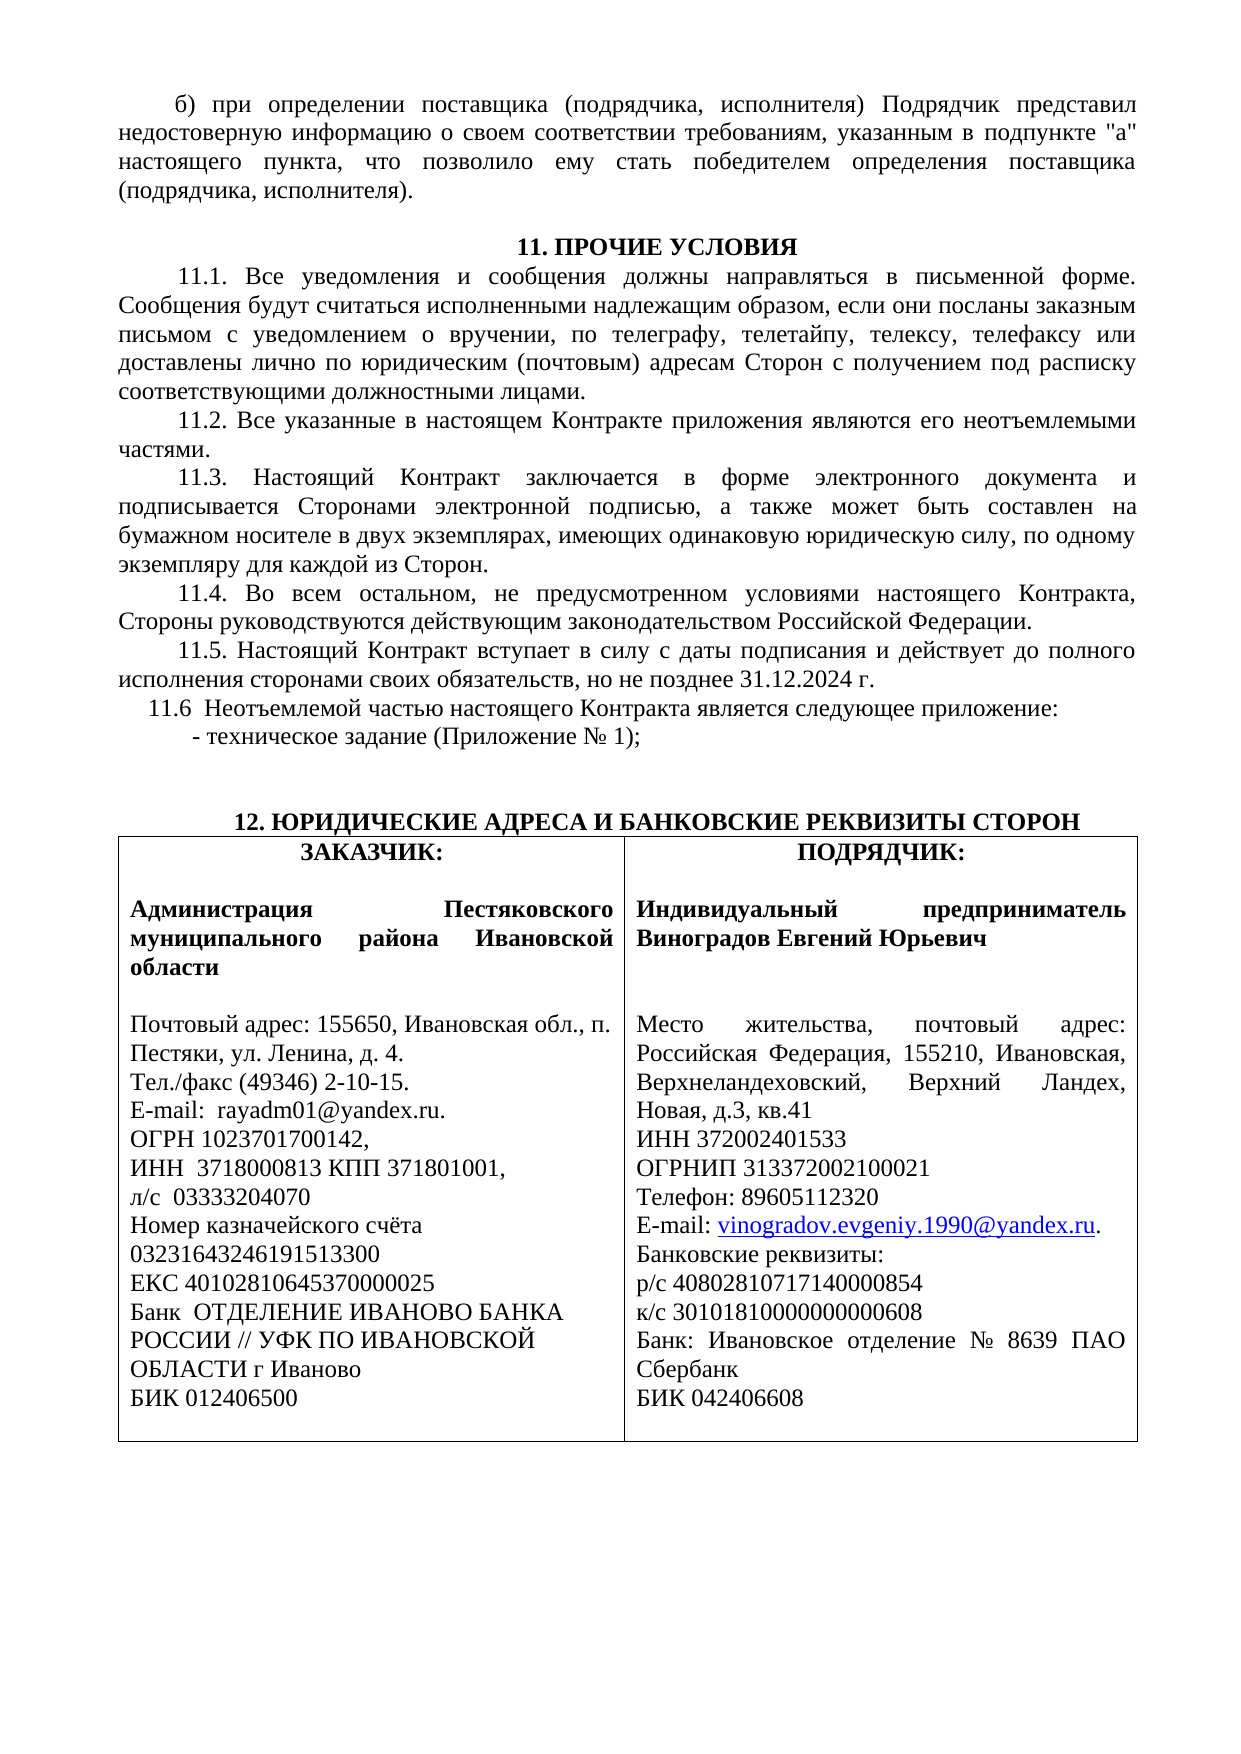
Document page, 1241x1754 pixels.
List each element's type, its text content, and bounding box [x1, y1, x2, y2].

text 11.4. Во всем остальном, не предусмотренном условиями настоящего Контракта, Стороны руководствуются действующим законодательством Российской Федерации. [118, 578, 1137, 635]
text 11.6 Неотъемлемой частью настоящего Контракта является следующее приложение: [118, 693, 1137, 721]
table_header ЗАКАЗЧИК: Администрация Пестяковского муниципального района Ивановской области Почтовый адрес: 155650, Ивановская обл., п. Пестяки, ул. Ленина, д. 4. Тел./факс (49346) 2-10-15. Е-mail: rayadm01@yandex.ru. ОГРН 1023701700142, ИНН 3718000813 КПП 371801001, л/с 03333204070 Номер казначейского счёта 03231643246191513300 ЕКС 40102810645370000025 Банк ОТДЕЛЕНИЕ ИВАНОВО БАНКА РОССИИ // УФК ПО ИВАНОВСКОЙ ОБЛАСТИ г Иваново БИК 012406500 [119, 837, 624, 1441]
text 11.1. Все уведомления и сообщения должны направляться в письменной форме. Сообщения будут считаться исполненными надлежащим образом, если они посланы заказным письмом с уведомлением о вручении, по телеграфу, телетайпу, телексу, телефаксу или доставлены лично по юридическим (почтовым) адресам Сторон с получением под расписку соответствующими должностными лицами. [118, 261, 1137, 405]
text - техническое задание (Приложение № 1); [118, 721, 1137, 750]
text 11. ПРОЧИЕ УСЛОВИЯ [118, 232, 1137, 261]
text 11.3. Настоящий Контракт заключается в форме электронного документа и подписывается Сторонами электронной подписью, а также может быть составлен на бумажном носителе в двух экземплярах, имеющих одинаковую юридическую силу, по одному экземпляру для каждой из Сторон. [118, 462, 1137, 578]
text б) при определении поставщика (подрядчика, исполнителя) Подрядчик представил недостоверную информацию о своем соответствии требованиям, указанным в подпункте "а" настоящего пункта, что позволило ему стать победителем определения поставщика (подрядчика, исполнителя). [118, 89, 1137, 204]
text 11.2. Все указанные в настоящем Контракте приложения являются его неотъемлемыми частями. [118, 405, 1137, 462]
table_header ПОДРЯДЧИК: Индивидуальный предприниматель Виноградов Евгений Юрьевич Место жительства, почтовый адрес: Российская Федерация, 155210, Ивановская, Верхнеландеховский, Верхний Ландех, Новая, д.3, кв.41 ИНН 372002401533 ОГРНИП 313372002100021 Телефон: 89605112320 E-mail: vinogradov.evgeniy.1990@yandex.ru. Банковские реквизиты: р/с 40802810717140000854 к/с 30101810000000000608 Банк: Ивановское отделение № 8639 ПАО Сбербанк БИК 042406608 [625, 837, 1137, 1441]
text 11.5. Настоящий Контракт вступает в силу с даты подписания и действует до полного исполнения сторонами своих обязательств, но не позднее 31.12.2024 г. [118, 635, 1137, 693]
text 12. ЮРИДИЧЕСКИЕ АДРЕСА И БАНКОВСКИЕ РЕКВИЗИТЫ СТОРОН [118, 807, 1137, 836]
